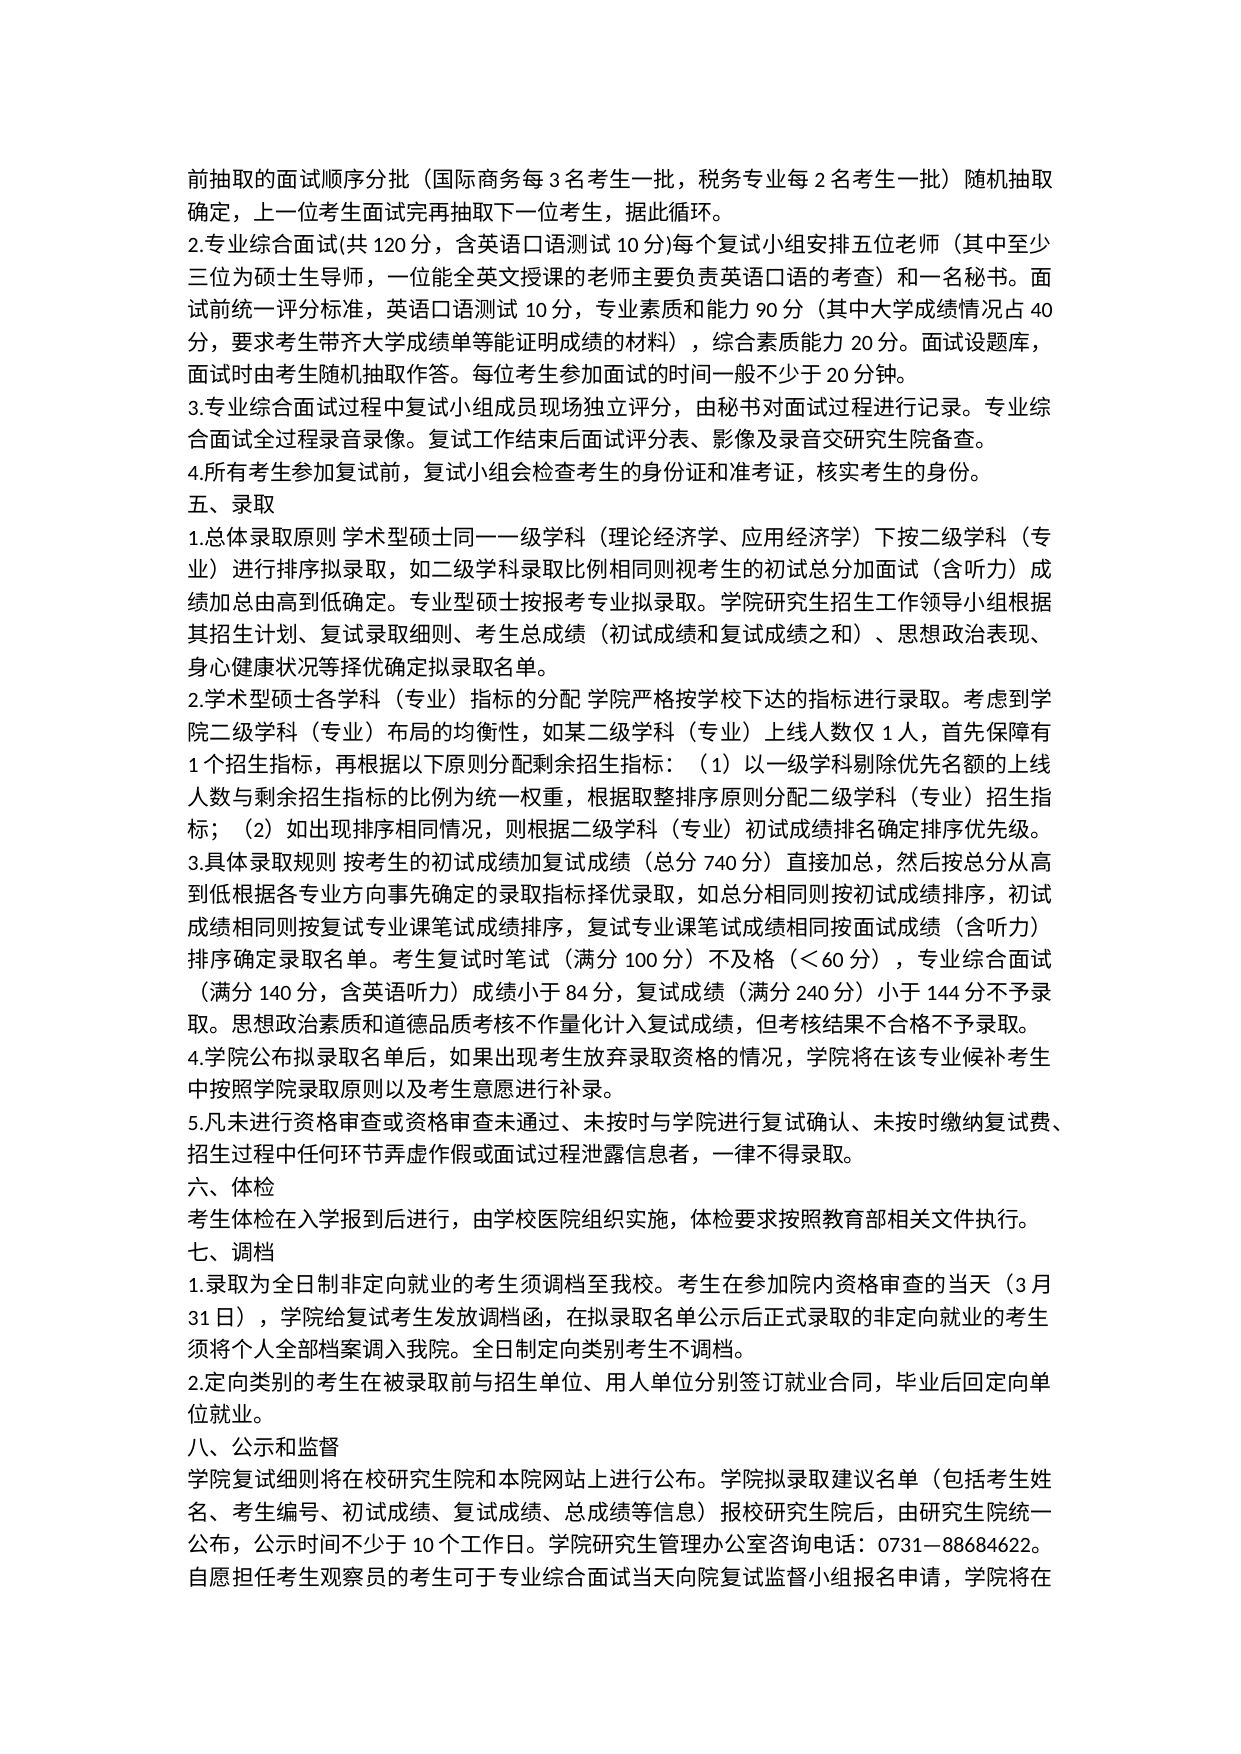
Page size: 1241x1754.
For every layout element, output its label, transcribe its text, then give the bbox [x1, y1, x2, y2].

text 4.所有考生参加复试前，复试小组会检查考生的身份证和准考证，核实考生的身份。 [187, 454, 1053, 487]
text 2.学术型硕士各学科（专业）指标的分配 学院严格按学校下达的指标进行录取。考虑到学院二级学科（专业）布局的均衡性，如某二级学科（专业）上线人数仅1人，首先保障有1个招生指标，再根据以下原则分配剩余招生指标：（1）以一级学科剔除优先名额的上线人数与剩余招生指标的比例为统一权重，根据取整排序原则分配二级学科（专业）招生指标；（2）如出现排序相同情况，则根据二级学科（专业）初试成绩排名确定排序优先级。 [187, 682, 1053, 844]
text 考生体检在入学报到后进行，由学校医院组织实施，体检要求按照教育部相关文件执行。 [187, 1202, 1053, 1234]
text 八、公示和监督 [187, 1429, 1053, 1462]
text 3.具体录取规则 按考生的初试成绩加复试成绩（总分740分）直接加总，然后按总分从高到低根据各专业方向事先确定的录取指标择优录取，如总分相同则按初试成绩排序，初试成绩相同则按复试专业课笔试成绩排序，复试专业课笔试成绩相同按面试成绩（含听力）排序确定录取名单。考生复试时笔试（满分100分）不及格（＜60分），专业综合面试（满分140分，含英语听力）成绩小于84分，复试成绩（满分240分）小于144分不予录取。思想政治素质和道德品质考核不作量化计入复试成绩，但考核结果不合格不予录取。 [187, 844, 1053, 1039]
text 1.总体录取原则 学术型硕士同一一级学科（理论经济学、应用经济学）下按二级学科（专业）进行排序拟录取，如二级学科录取比例相同则视考生的初试总分加面试（含听力）成绩加总由高到低确定。专业型硕士按报考专业拟录取。学院研究生招生工作领导小组根据其招生计划、复试录取细则、考生总成绩（初试成绩和复试成绩之和）、思想政治表现、身心健康状况等择优确定拟录取名单。 [187, 519, 1053, 682]
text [187, 1462, 1053, 1592]
text 5.凡未进行资格审查或资格审查未通过、未按时与学院进行复试确认、未按时缴纳复试费、招生过程中任何环节弄虚作假或面试过程泄露信息者，一律不得录取。 [187, 1104, 1053, 1169]
text 2.专业综合面试(共120分，含英语口语测试10分)每个复试小组安排五位老师（其中至少三位为硕士生导师，一位能全英文授课的老师主要负责英语口语的考查）和一名秘书。面试前统一评分标准，英语口语测试10分，专业素质和能力90分（其中大学成绩情况占40分，要求考生带齐大学成绩单等能证明成绩的材料），综合素质能力20分。面试设题库，面试时由考生随机抽取作答。每位考生参加面试的时间一般不少于20分钟。 [187, 227, 1053, 389]
text 3.专业综合面试过程中复试小组成员现场独立评分，由秘书对面试过程进行记录。专业综合面试全过程录音录像。复试工作结束后面试评分表、影像及录音交研究生院备查。 [187, 389, 1053, 454]
text 五、录取 [187, 487, 1053, 519]
text 七、调档 [187, 1234, 1053, 1267]
text 1.录取为全日制非定向就业的考生须调档至我校。考生在参加院内资格审查的当天（3月31日），学院给复试考生发放调档函，在拟录取名单公示后正式录取的非定向就业的考生须将个人全部档案调入我院。全日制定向类别考生不调档。 [187, 1267, 1053, 1364]
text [187, 162, 1053, 227]
text 六、体检 [187, 1169, 1053, 1202]
text 2.定向类别的考生在被录取前与招生单位、用人单位分别签订就业合同，毕业后回定向单位就业。 [187, 1364, 1053, 1429]
text 4.学院公布拟录取名单后，如果出现考生放弃录取资格的情况，学院将在该专业候补考生中按照学院录取原则以及考生意愿进行补录。 [187, 1039, 1053, 1104]
